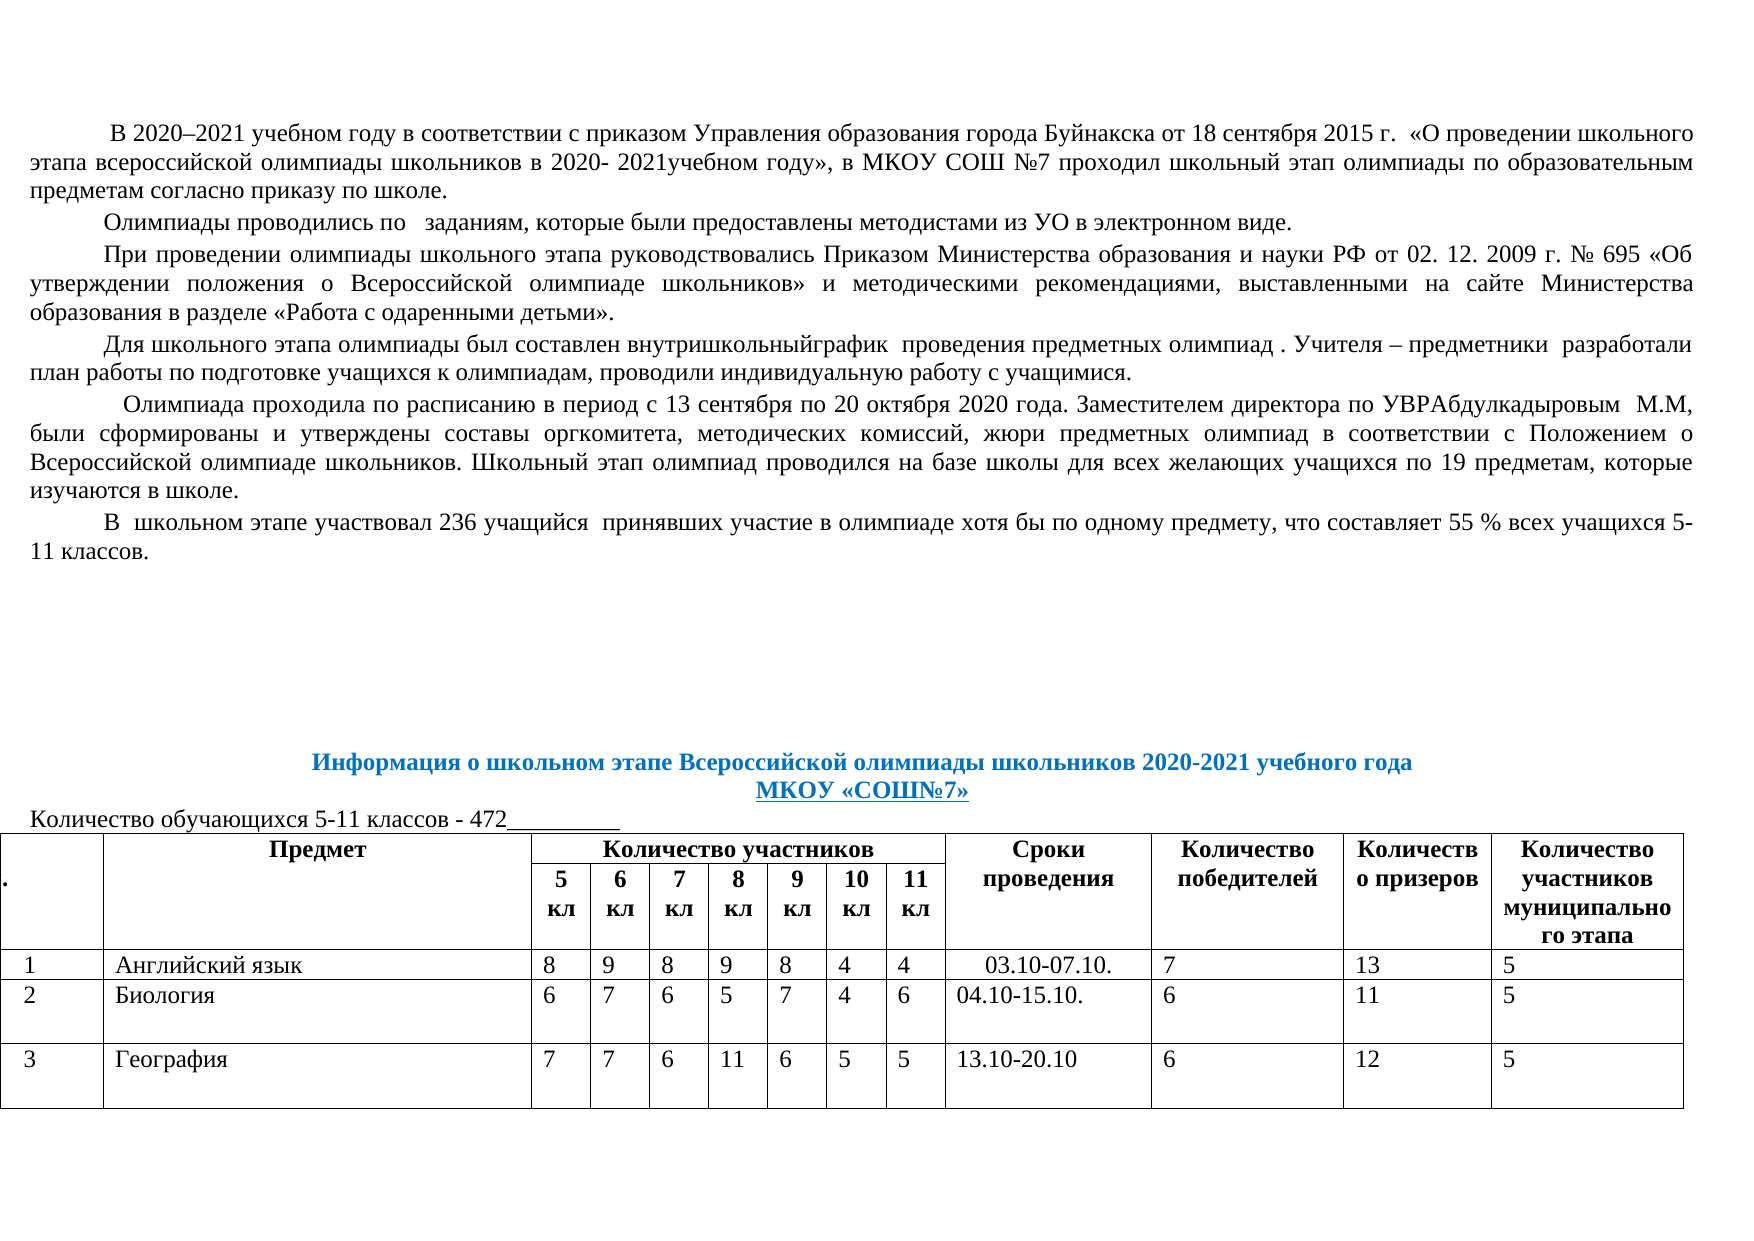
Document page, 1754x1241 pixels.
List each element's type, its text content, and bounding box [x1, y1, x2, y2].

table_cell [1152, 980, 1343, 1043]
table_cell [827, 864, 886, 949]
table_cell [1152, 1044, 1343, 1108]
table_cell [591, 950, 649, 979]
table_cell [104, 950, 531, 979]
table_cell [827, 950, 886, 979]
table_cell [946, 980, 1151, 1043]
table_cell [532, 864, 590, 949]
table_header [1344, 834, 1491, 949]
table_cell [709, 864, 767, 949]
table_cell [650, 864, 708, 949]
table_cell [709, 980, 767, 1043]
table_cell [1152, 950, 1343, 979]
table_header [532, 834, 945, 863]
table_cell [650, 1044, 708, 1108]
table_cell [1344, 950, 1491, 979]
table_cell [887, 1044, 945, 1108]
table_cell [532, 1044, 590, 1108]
text Олимпиада проходила по расписанию в период с 13 сентября по 20 октября 2020 года. Заместителем директора по УВРАбдулкадыровым М.М, были сформированы и утверждены составы оргкомитета, методических комиссий, жюри предметных олимпиад в соответствии с Положением о Всероссийской олимпиаде школьников. Школьный этап олимпиад проводился на базе школы для всех желающих учащихся по 19 предметам, которые изучаются в школе. [29, 389, 1695, 504]
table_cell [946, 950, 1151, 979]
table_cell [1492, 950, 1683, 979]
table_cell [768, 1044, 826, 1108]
text В школьном этапе участвовал 236 учащийся принявших участие в олимпиаде хотя бы по одному предмету, что составляет 55 % всех учащихся 5-11 классов. [29, 507, 1695, 565]
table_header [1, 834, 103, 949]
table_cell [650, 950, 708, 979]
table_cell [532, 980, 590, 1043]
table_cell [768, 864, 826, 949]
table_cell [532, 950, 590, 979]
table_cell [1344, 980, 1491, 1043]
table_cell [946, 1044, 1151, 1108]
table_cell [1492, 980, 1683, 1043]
text Количество обучающихся 5-11 классов - 472_________ [29, 804, 1695, 833]
text Для школьного этапа олимпиады был составлен внутришкольныйграфик проведения предметных олимпиад . Учителя – предметники разработали план работы по подготовке учащихся к олимпиадам, проводили индивидуальную работу с учащимися. [29, 329, 1695, 386]
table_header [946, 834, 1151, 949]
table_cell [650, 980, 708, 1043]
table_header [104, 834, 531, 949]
text Олимпиады проводились по заданиям, которые были предоставлены методистами из УО в электронном виде. [29, 207, 1695, 236]
text МКОУ «СОШ№7» [29, 776, 1695, 804]
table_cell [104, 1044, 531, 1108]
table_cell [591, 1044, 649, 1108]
text При проведении олимпиады школьного этапа руководствовались Приказом Министерства образования и науки РФ от 02. 12. 2009 г. № 695 «Об утверждении положения о Всероссийской олимпиаде школьников» и методическими рекомендациями, выставленными на сайте Министерства образования в разделе «Работа с одаренными детьми». [29, 239, 1695, 326]
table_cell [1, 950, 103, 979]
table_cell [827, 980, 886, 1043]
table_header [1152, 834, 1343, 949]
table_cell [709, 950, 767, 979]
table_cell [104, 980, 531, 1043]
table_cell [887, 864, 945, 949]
text В 2020–2021 учебном году в соответствии с приказом Управления образования города Буйнакска от 18 сентября 2015 г. «О проведении школьного этапа всероссийской олимпиады школьников в 2020- 2021учебном году», в МКОУ СОШ №7 проходил школьный этап олимпиады по образовательным предметам согласно приказу по школе. [29, 118, 1695, 204]
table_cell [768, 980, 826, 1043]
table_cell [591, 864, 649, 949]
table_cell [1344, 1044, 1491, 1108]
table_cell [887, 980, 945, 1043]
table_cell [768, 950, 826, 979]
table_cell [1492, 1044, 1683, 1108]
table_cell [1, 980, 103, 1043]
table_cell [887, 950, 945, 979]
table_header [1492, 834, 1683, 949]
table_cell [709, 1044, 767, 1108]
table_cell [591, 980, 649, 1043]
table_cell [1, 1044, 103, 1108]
text Информация о школьном этапе Всероссийской олимпиады школьников 2020-2021 учебного года [29, 747, 1695, 776]
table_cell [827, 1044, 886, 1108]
